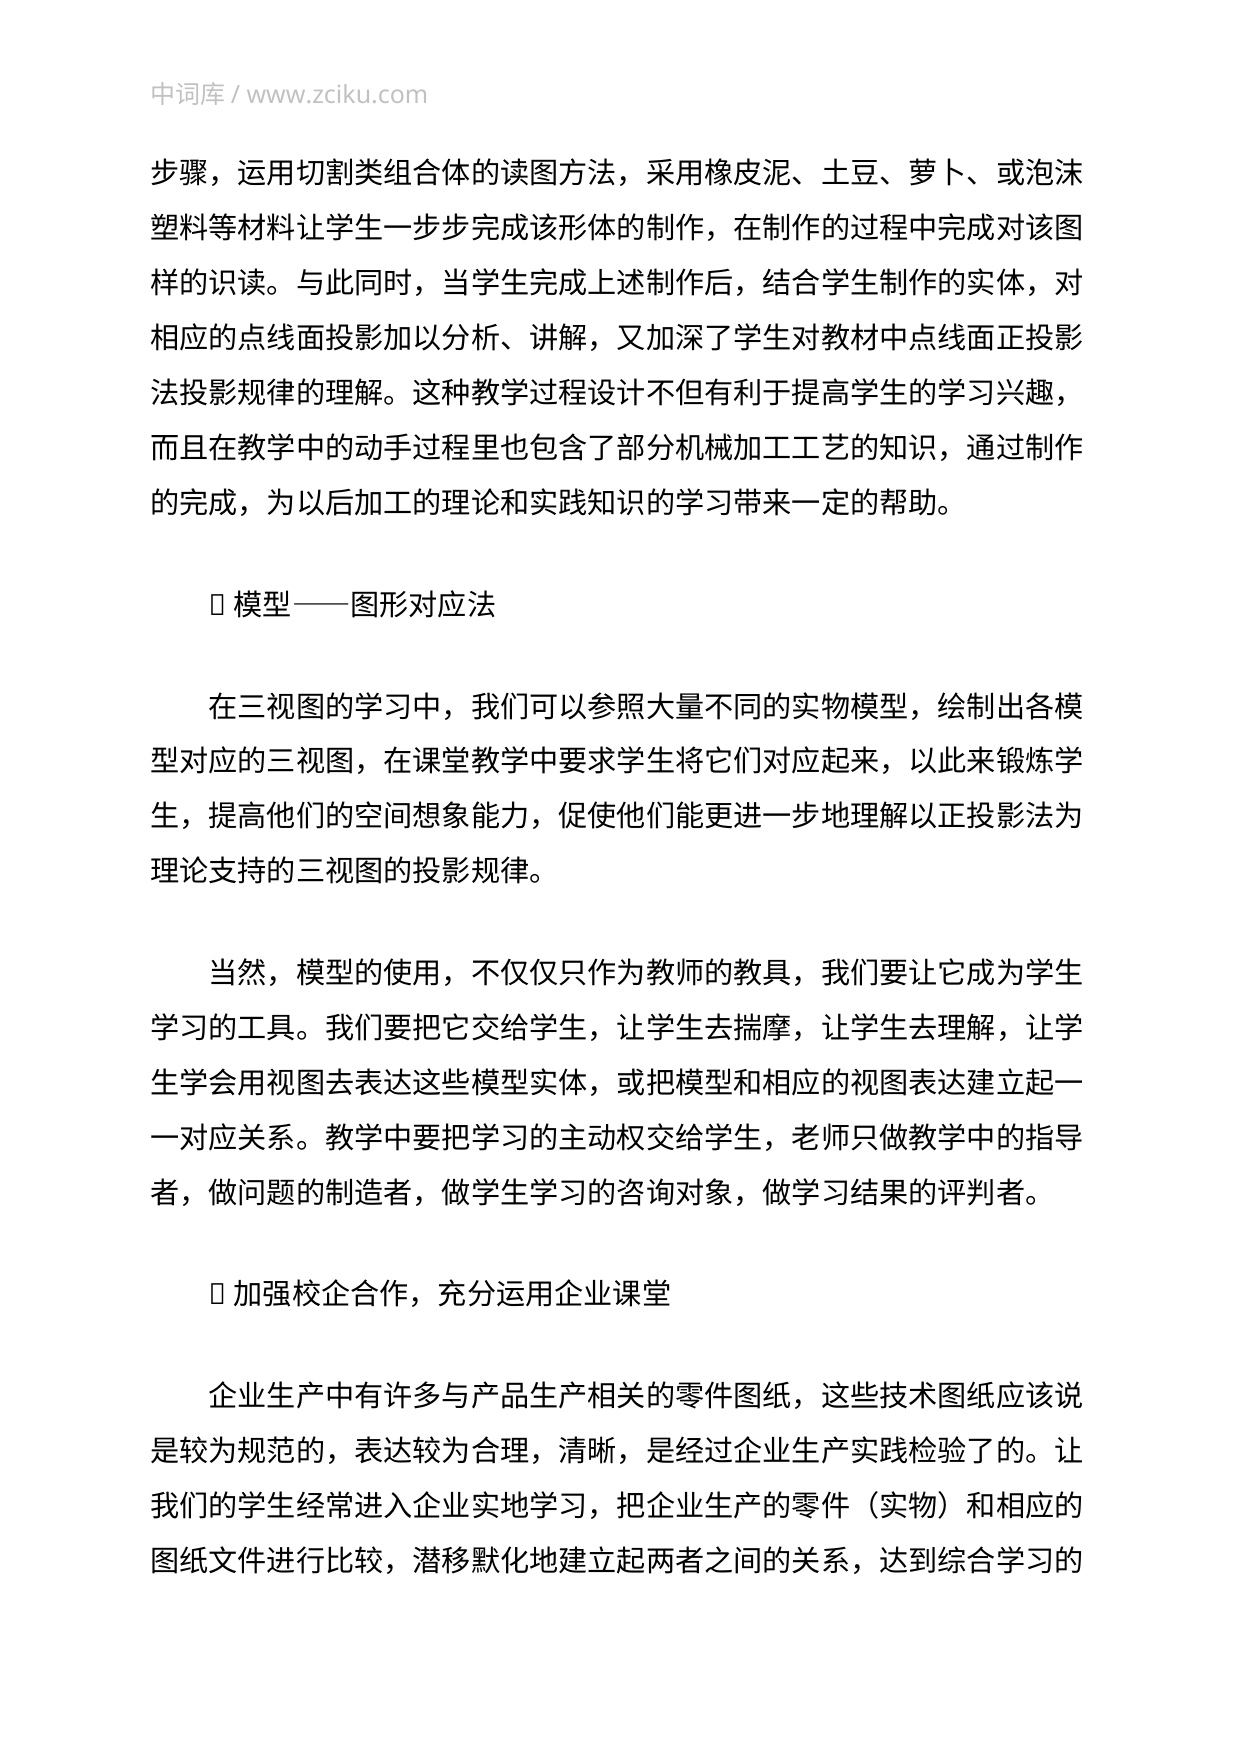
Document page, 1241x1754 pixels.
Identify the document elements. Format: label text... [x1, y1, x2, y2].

text 当然，模型的使用，不仅仅只作为教师的教具，我们要让它成为学生学习的工具。我们要把它交给学生，让学生去揣摩，让学生去理解，让学生学会用视图去表达这些模型实体，或把模型和相应的视图表达建立起一一对应关系。教学中要把学习的主动权交给学生，老师只做教学中的指导者，做问题的制造者，做学生学习的咨询对象，做学习结果的评判者。 [150, 949, 1090, 1211]
text 在三视图的学习中，我们可以参照大量不同的实物模型，绘制出各模型对应的三视图，在课堂教学中要求学生将它们对应起来，以此来锻炼学生，提高他们的空间想象能力，促使他们能更进一步地理解以正投影法为理论支持的三视图的投影规律。 [150, 683, 1090, 890]
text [150, 1373, 1090, 1580]
text  模型——图形对应法 [150, 581, 1090, 623]
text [150, 150, 1090, 522]
text  加强校企合作，充分运用企业课堂 [150, 1271, 1090, 1313]
